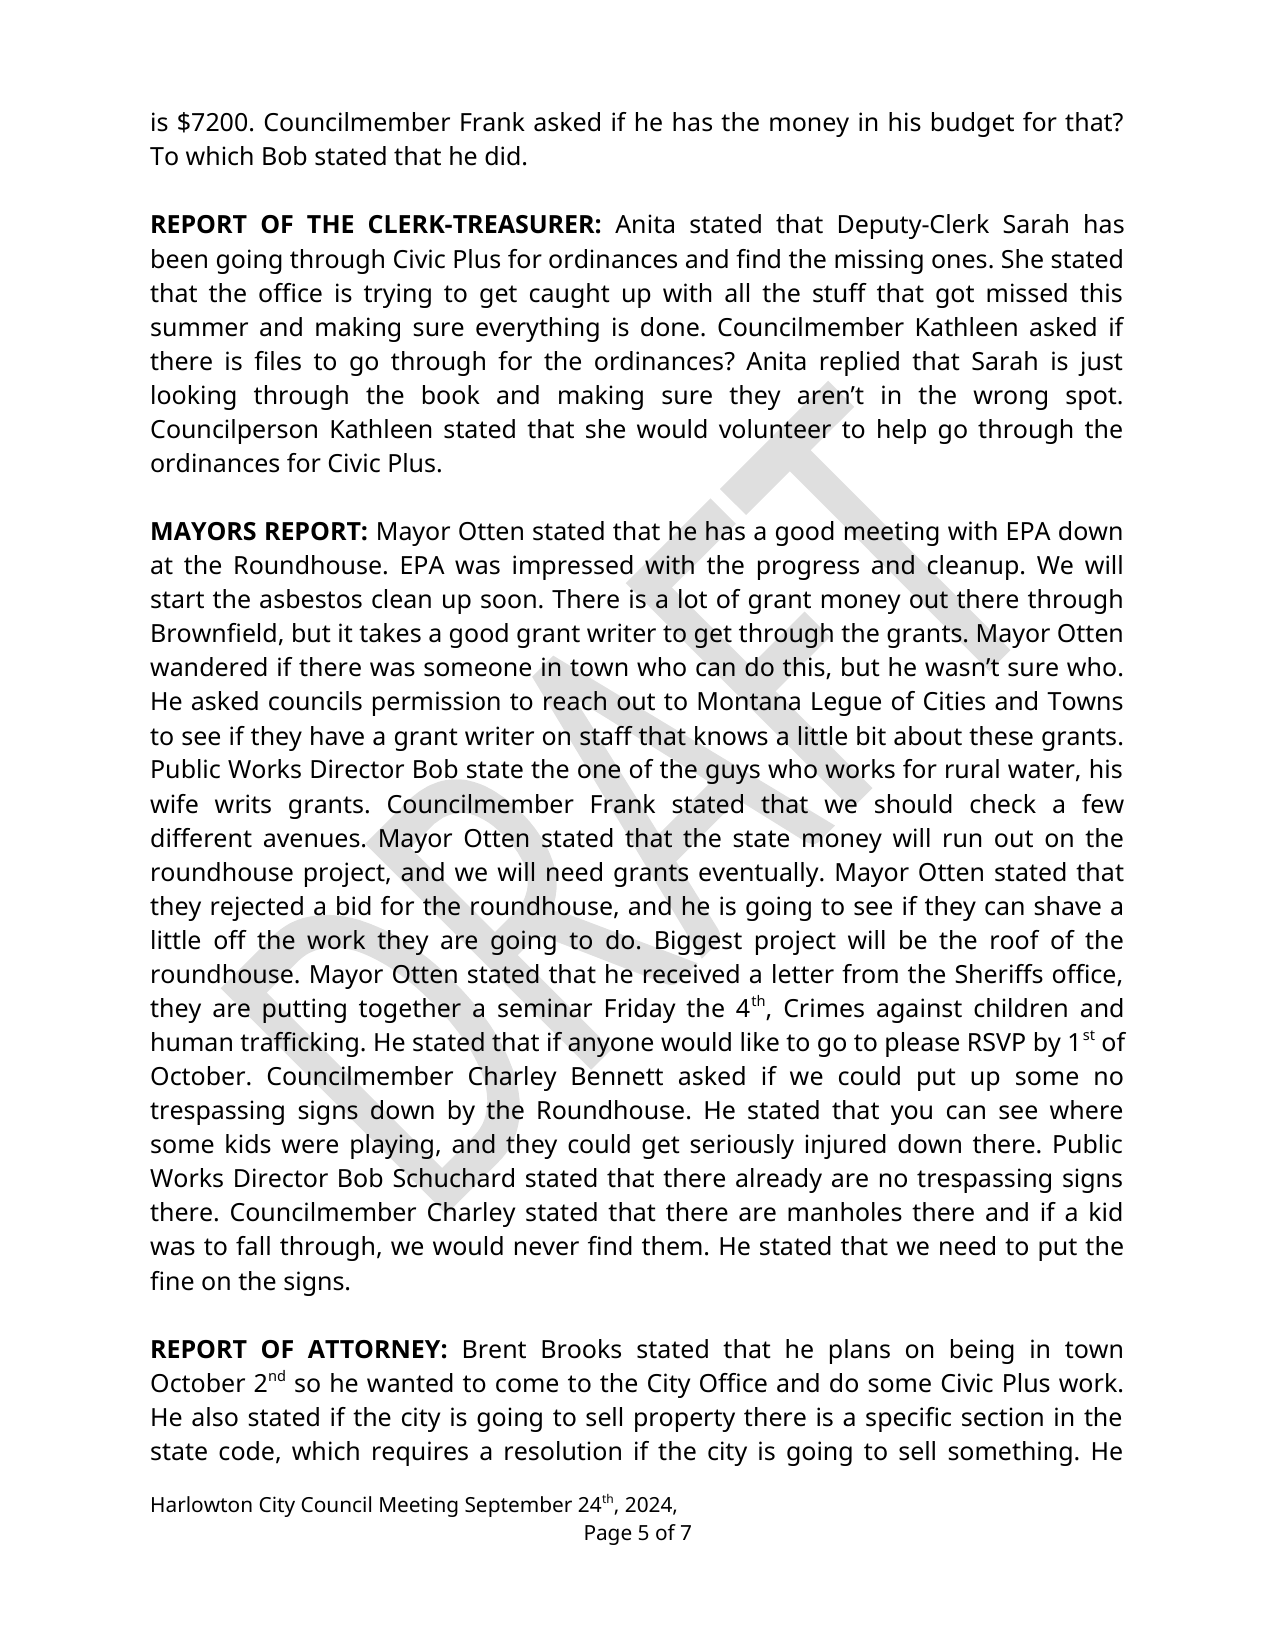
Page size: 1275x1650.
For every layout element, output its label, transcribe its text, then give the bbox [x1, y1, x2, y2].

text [150, 1331, 1125, 1467]
text MAYORS REPORT: Mayor Otten stated that he has a good meeting with EPA down at the Roundhouse. EPA was impressed with the progress and cleanup. We will start the asbestos clean up soon. There is a lot of grant money out there through Brownfield, but it takes a good grant writer to get through the grants. Mayor Otten wandered if there was someone in town who can do this, but he wasn’t sure who. He asked councils permission to reach out to Montana Legue of Cities and Towns to see if they have a grant writer on staff that knows a little bit about these grants. Public Works Director Bob state the one of the guys who works for rural water, his wife writs grants. Councilmember Frank stated that we should check a few different avenues. Mayor Otten stated that the state money will run out on the roundhouse project, and we will need grants eventually. Mayor Otten stated that they rejected a bid for the roundhouse, and he is going to see if they can shave a little off the work they are going to do. Biggest project will be the roof of the roundhouse. Mayor Otten stated that he received a letter from the Sheriffs office, they are putting together a seminar Friday the 4th, Crimes against children and human trafficking. He stated that if anyone would like to go to please RSVP by 1st of October. Councilmember Charley Bennett asked if we could put up some no trespassing signs down by the Roundhouse. He stated that you can see where some kids were playing, and they could get seriously injured down there. Public Works Director Bob Schuchard stated that there already are no trespassing signs there. Councilmember Charley stated that there are manholes there and if a kid was to fall through, we would never find them. He stated that we need to put the fine on the signs. [150, 514, 1125, 1297]
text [150, 105, 1125, 173]
text REPORT OF THE CLERK-TREASURER: Anita stated that Deputy-Clerk Sarah has been going through Civic Plus for ordinances and find the missing ones. She stated that the office is trying to get caught up with all the stuff that got missed this summer and making sure everything is done. Councilmember Kathleen asked if there is files to go through for the ordinances? Anita replied that Sarah is just looking through the book and making sure they aren’t in the wrong spot. Councilperson Kathleen stated that she would volunteer to help go through the ordinances for Civic Plus. [150, 207, 1125, 480]
